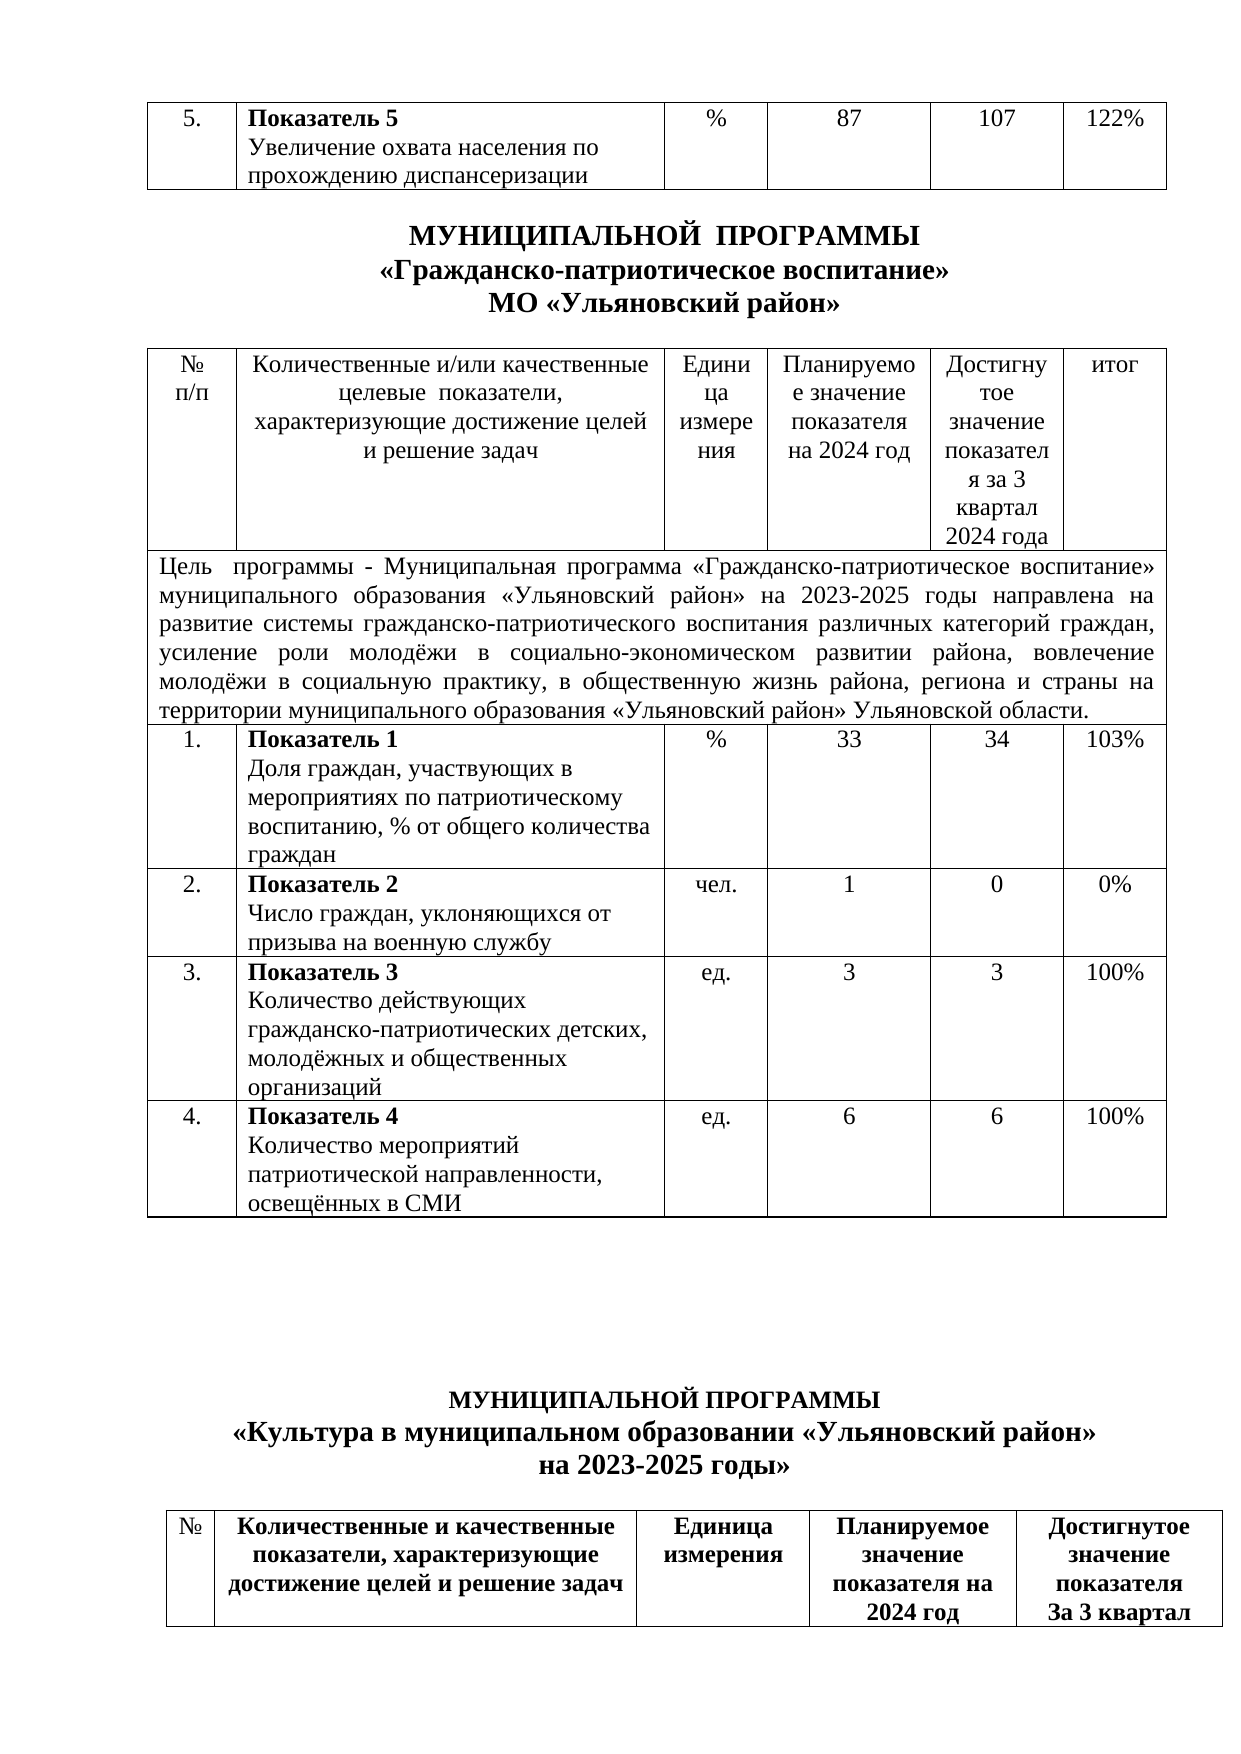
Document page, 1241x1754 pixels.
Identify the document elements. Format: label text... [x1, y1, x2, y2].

table_cell 3. [148, 957, 236, 1100]
table_cell Цель программы - Муниципальная программа «Гражданско-патриотическое воспитание» муниципального образования «Ульяновский район» на 2023-2025 годы направлена на развитие системы гражданско-патриотического воспитания различных категорий граждан, усиление роли молодёжи в социально-экономическом развитии района, вовлечение молодёжи в социальную практику, в общественную жизнь района, региона и страны на территории муниципального образования «Ульяновский район» Ульяновской области. [148, 551, 1166, 723]
table_cell 34 [931, 725, 1063, 868]
text МУНИЦИПАЛЬНОЙ ПРОГРАММЫ [177, 1385, 1152, 1414]
table_cell 0% [1064, 869, 1166, 956]
table_cell 3 [768, 957, 930, 1100]
table_cell 2. [148, 869, 236, 956]
text МУНИЦИПАЛЬНОЙ ПРОГРАММЫ [177, 218, 1152, 252]
text на 2023-2025 годы» [177, 1447, 1152, 1481]
table_cell 0 [931, 869, 1063, 956]
table_cell 1. [148, 725, 236, 868]
table_cell 103% [1064, 725, 1166, 868]
table_cell 100% [1064, 957, 1166, 1100]
table_cell 33 [768, 725, 930, 868]
text «Гражданско-патриотическое воспитание» [177, 252, 1152, 285]
table_cell Показатель 3 Количество действующих гражданско-патриотических детских, молодёжных и общественных организаций [237, 957, 664, 1100]
table_cell Показатель 5 Увеличение охвата населения по прохождению диспансеризации [237, 103, 664, 189]
table_header № п/п [148, 349, 236, 550]
table_cell 107 [931, 103, 1063, 189]
table_cell % [665, 725, 767, 868]
text «Культура в муниципальном образовании «Ульяновский район» [177, 1414, 1152, 1447]
table_header итог [1064, 349, 1166, 550]
table_header Достигнутое значение показателя за 3 квартал 2024 года [931, 349, 1063, 550]
table_header № [167, 1511, 214, 1626]
table_cell Показатель 4 Количество мероприятий патриотической направленности, освещённых в СМИ [237, 1101, 664, 1216]
table_cell ед. [665, 1101, 767, 1216]
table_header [1017, 1511, 1222, 1626]
table_cell 87 [768, 103, 930, 189]
table_cell ед. [665, 957, 767, 1100]
table_cell 4. [148, 1101, 236, 1216]
table_cell Показатель 2 Число граждан, уклоняющихся от призыва на военную службу [237, 869, 664, 956]
table_header Планируемое значение показателя на 2024 год [768, 349, 930, 550]
table_cell Показатель 1 Доля граждан, участвующих в мероприятиях по патриотическому воспитанию, % от общего количества граждан [237, 725, 664, 868]
table_header Единица измерения [637, 1511, 809, 1626]
table_cell чел. [665, 869, 767, 956]
table_cell 6 [768, 1101, 930, 1216]
table_cell 5. [148, 103, 236, 189]
table_header Единица измерения [665, 349, 767, 550]
text МО «Ульяновский район» [177, 285, 1152, 319]
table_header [215, 1511, 636, 1626]
table_cell 1 [768, 869, 930, 956]
table_cell 122% [1064, 103, 1166, 189]
table_header Количественные и/или качественные целевые показатели, характеризующие достижение целей и решение задач [237, 349, 664, 550]
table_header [810, 1511, 1016, 1626]
table_cell 6 [931, 1101, 1063, 1216]
table_cell % [665, 103, 767, 189]
table_cell 100% [1064, 1101, 1166, 1216]
table_cell 3 [931, 957, 1063, 1100]
